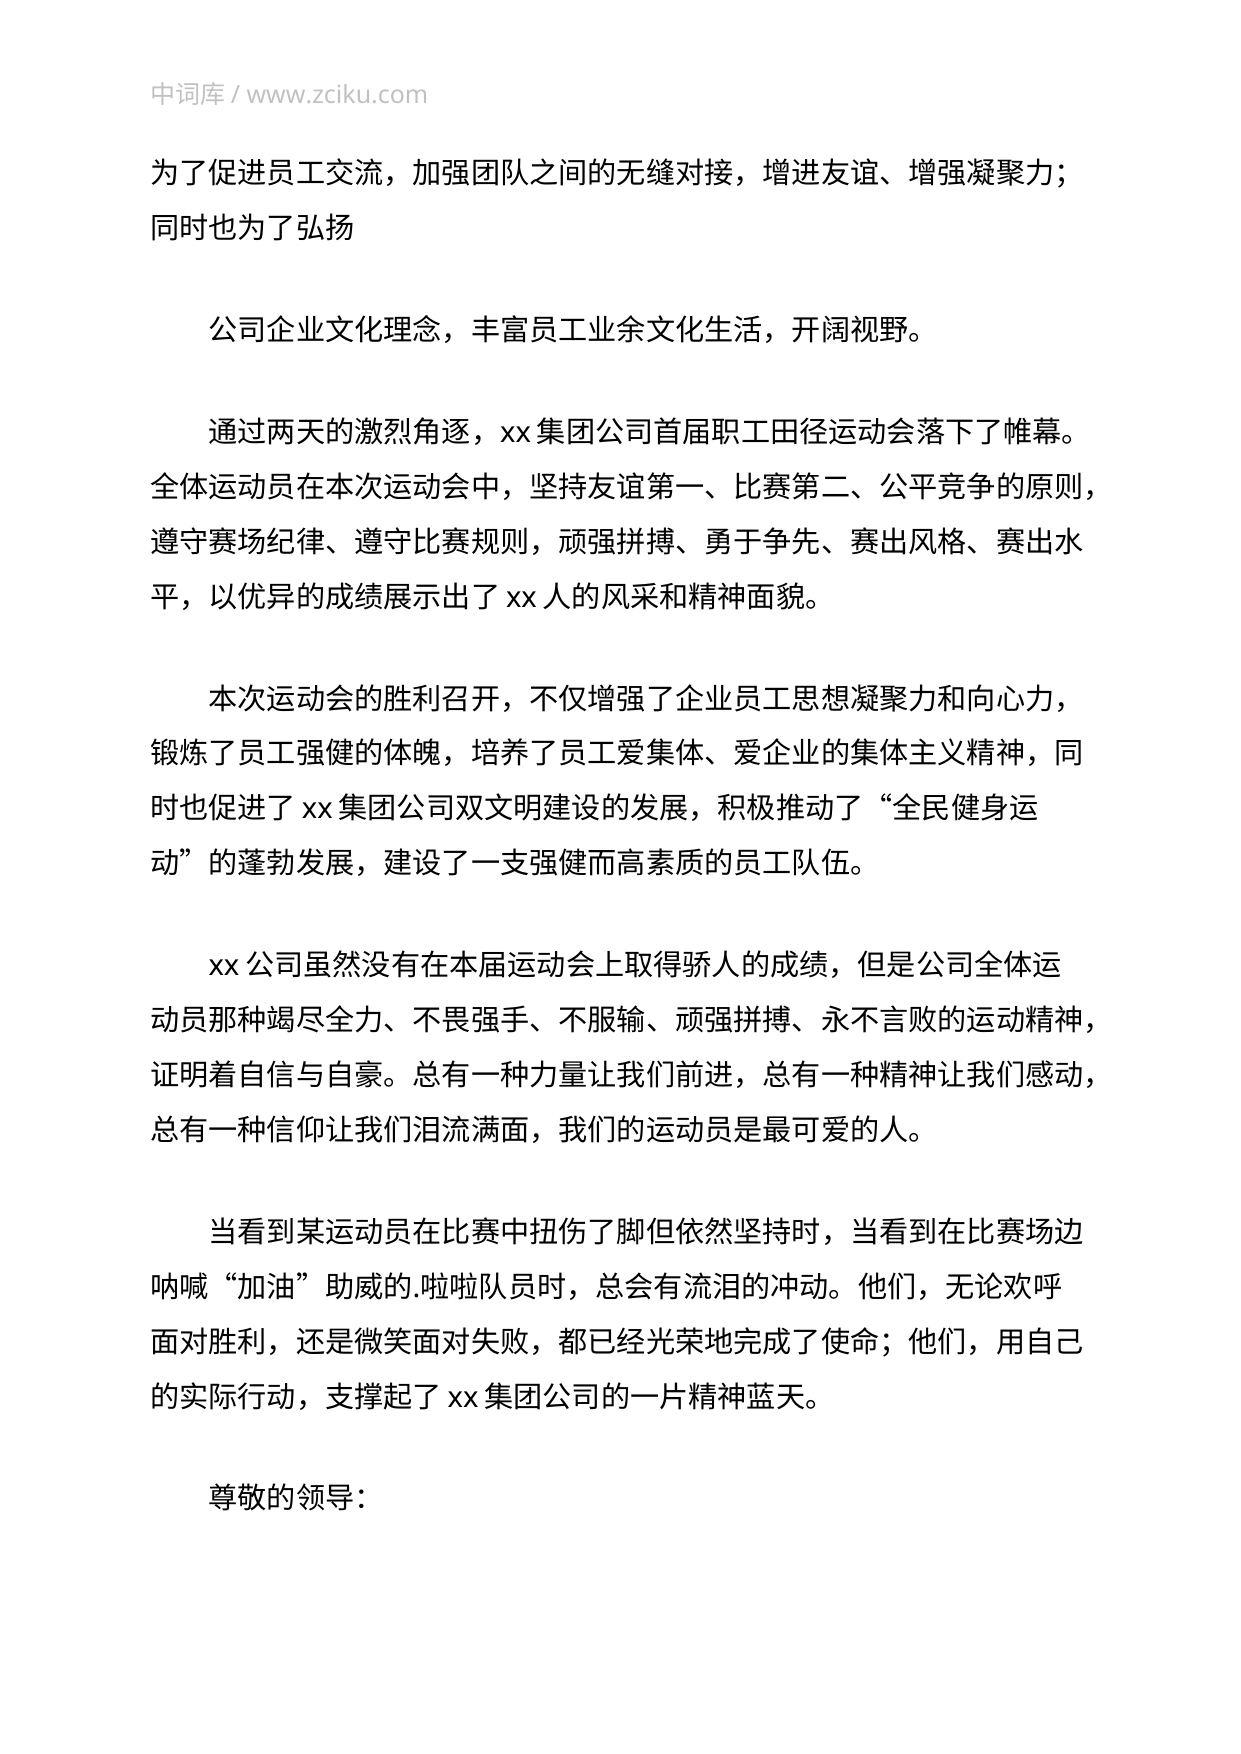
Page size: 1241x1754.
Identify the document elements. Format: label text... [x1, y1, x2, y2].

text 通过两天的激烈角逐，xx集团公司首届职工田径运动会落下了帷幕。全体运动员在本次运动会中，坚持友谊第一、比赛第二、公平竞争的原则，遵守赛场纪律、遵守比赛规则，顽强拼搏、勇于争先、赛出风格、赛出水平，以优异的成绩展示出了xx人的风采和精神面貌。 [150, 408, 1090, 616]
text 当看到某运动员在比赛中扭伤了脚但依然坚持时，当看到在比赛场边呐喊“加油”助威的.啦啦队员时，总会有流泪的冲动。他们，无论欢呼面对胜利，还是微笑面对失败，都已经光荣地完成了使命；他们，用自己的实际行动，支撑起了xx集团公司的一片精神蓝天。 [150, 1208, 1090, 1416]
text 尊敬的领导： [150, 1475, 1090, 1517]
text 公司企业文化理念，丰富员工业余文化生活，开阔视野。 [150, 307, 1090, 349]
text 本次运动会的胜利召开，不仅增强了企业员工思想凝聚力和向心力，锻炼了员工强健的体魄，培养了员工爱集体、爱企业的集体主义精神，同时也促进了xx集团公司双文明建设的发展，积极推动了“全民健身运动”的蓬勃发展，建设了一支强健而高素质的员工队伍。 [150, 675, 1090, 882]
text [150, 150, 1090, 247]
text xx公司虽然没有在本届运动会上取得骄人的成绩，但是公司全体运动员那种竭尽全力、不畏强手、不服输、顽强拼搏、永不言败的运动精神，证明着自信与自豪。总有一种力量让我们前进，总有一种精神让我们感动，总有一种信仰让我们泪流满面，我们的运动员是最可爱的人。 [150, 942, 1090, 1149]
